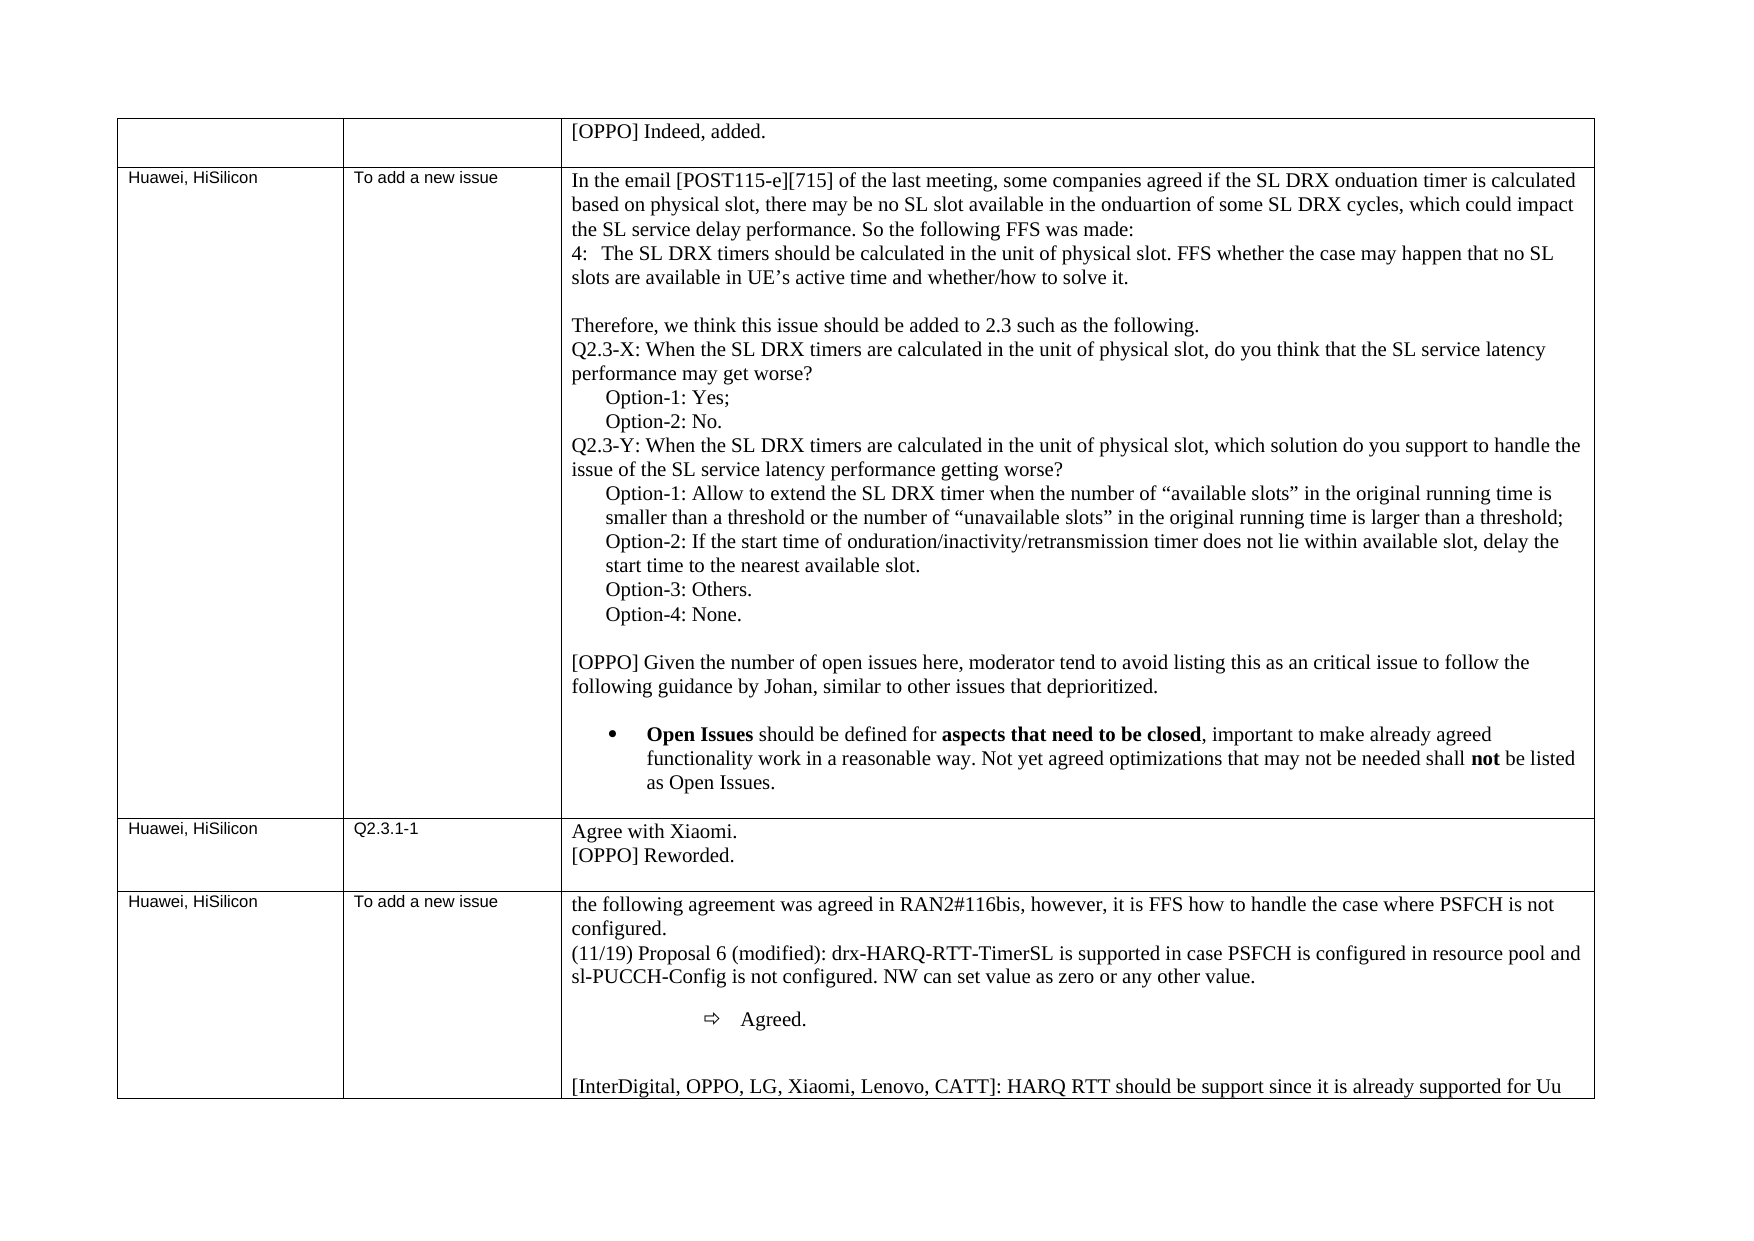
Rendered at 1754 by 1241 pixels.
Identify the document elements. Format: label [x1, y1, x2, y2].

table_cell [118, 819, 343, 891]
table_cell [562, 819, 1594, 891]
table_header [118, 119, 343, 167]
table_header [562, 119, 1594, 167]
table_cell [118, 892, 343, 1098]
table_header [344, 168, 561, 818]
table_header [344, 119, 561, 167]
table_cell [344, 819, 561, 891]
table_header [118, 168, 343, 818]
table_header [562, 168, 1594, 818]
table_cell [562, 892, 1594, 1098]
table_cell [344, 892, 561, 1098]
